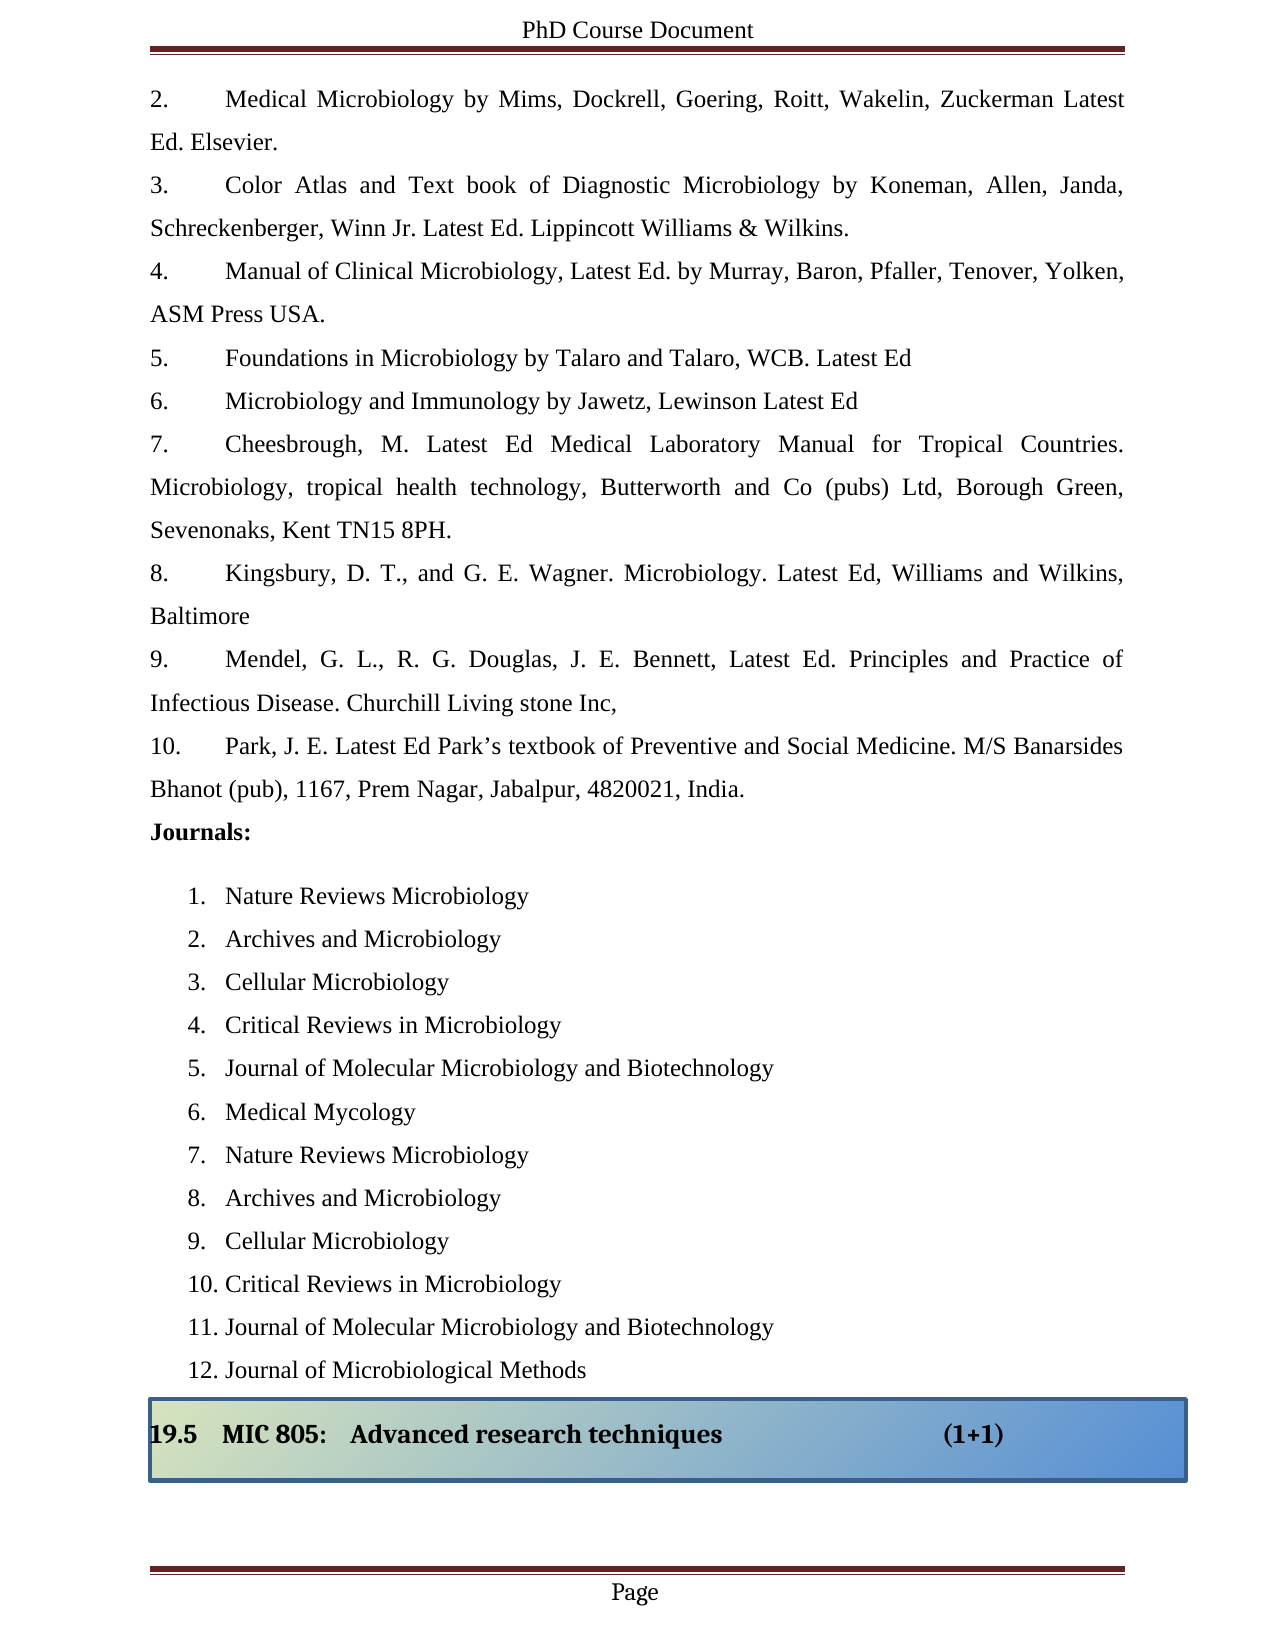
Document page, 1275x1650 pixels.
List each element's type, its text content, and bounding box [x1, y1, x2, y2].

list Journal of Molecular Microbiology and Biotechnology [150, 1312, 1125, 1341]
list Kingsbury, D. T., and G. E. Wagner. Microbiology. Latest Ed, Williams and Wilkins, Baltimore [150, 558, 1125, 630]
list Manual of Clinical Microbiology, Latest Ed. by Murray, Baron, Pfaller, Tenover, Yolken, ASM Press USA. [150, 256, 1125, 328]
list Medical Microbiology by Mims, Dockrell, Goering, Roitt, Wakelin, Zuckerman Latest Ed. Elsevier. [150, 84, 1125, 156]
list Nature Reviews Microbiology [150, 1140, 1125, 1168]
list Cellular Microbiology [150, 967, 1125, 996]
list Nature Reviews Microbiology [150, 881, 1125, 910]
list Medical Mycology [150, 1097, 1125, 1125]
subtitle MIC 805: Advanced research techniques (1+1) [150, 1419, 1125, 1451]
list Critical Reviews in Microbiology [150, 1010, 1125, 1039]
list Journal of Microbiological Methods [150, 1355, 1125, 1384]
list Foundations in Microbiology by Talaro and Talaro, WCB. Latest Ed [150, 343, 1125, 371]
list Mendel, G. L., R. G. Douglas, J. E. Bennett, Latest Ed. Principles and Practice of Infectious Disease. Churchill Living stone Inc, [150, 644, 1125, 716]
list Park, J. E. Latest Ed Park’s textbook of Preventive and Social Medicine. M/S Banarsides Bhanot (pub), 1167, Prem Nagar, Jabalpur, 4820021, India. [150, 731, 1125, 803]
list Archives and Microbiology [150, 1183, 1125, 1212]
list Critical Reviews in Microbiology [150, 1269, 1125, 1298]
list Journal of Molecular Microbiology and Biotechnology [150, 1053, 1125, 1082]
list Archives and Microbiology [150, 924, 1125, 953]
text Journals: [150, 817, 1125, 846]
list Microbiology and Immunology by Jawetz, Lewinson Latest Ed [150, 386, 1125, 414]
list Color Atlas and Text book of Diagnostic Microbiology by Koneman, Allen, Janda, Schreckenberger, Winn Jr. Latest Ed. Lippincott Williams & Wilkins. [150, 170, 1125, 242]
list Cellular Microbiology [150, 1226, 1125, 1255]
list Cheesbrough, M. Latest Ed Medical Laboratory Manual for Tropical Countries. Microbiology, tropical health technology, Butterworth and Co (pubs) Ltd, Borough Green, Sevenonaks, Kent TN15 8PH. [150, 429, 1125, 544]
